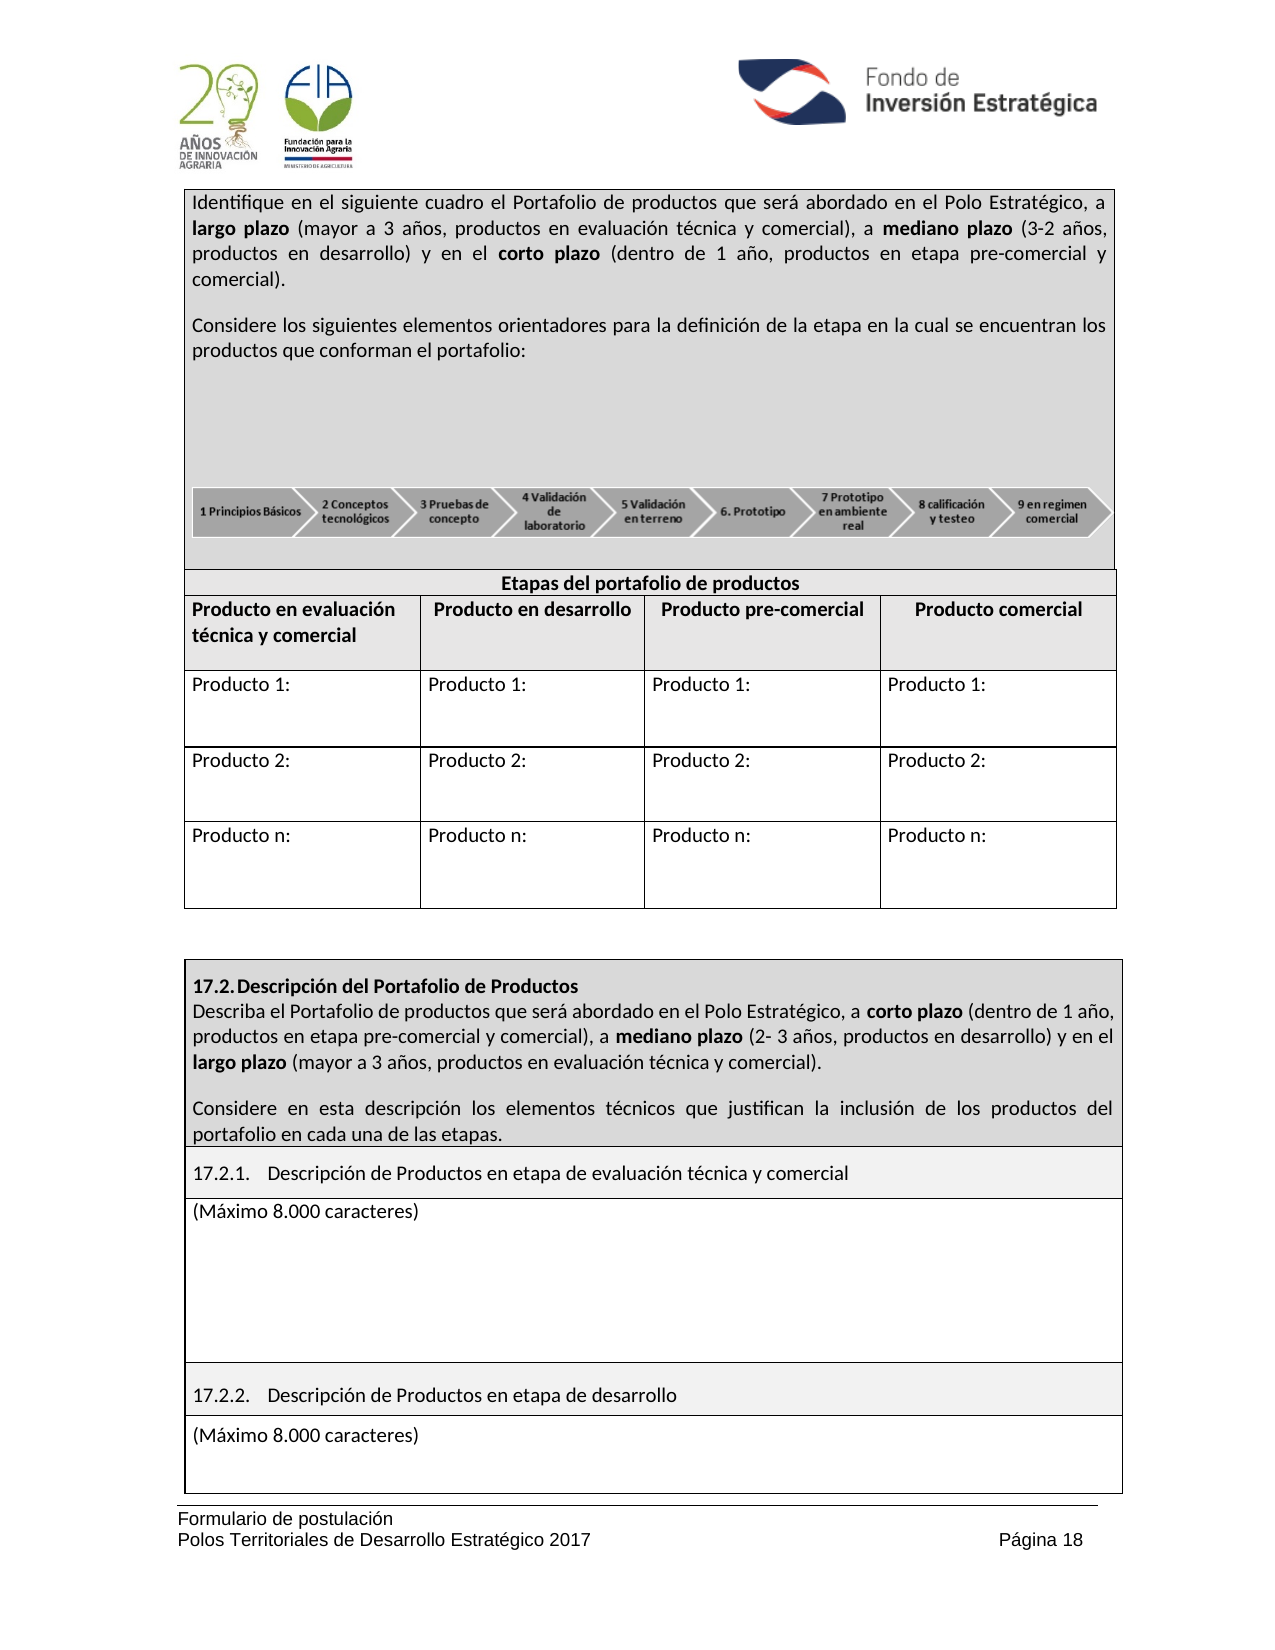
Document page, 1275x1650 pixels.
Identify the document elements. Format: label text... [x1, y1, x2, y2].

table_cell Producto 2: [645, 748, 880, 821]
table_cell Producto 1: [881, 671, 1116, 746]
table_cell Producto en evaluación técnica y comercial [185, 596, 420, 670]
table_cell Producto n: [421, 822, 644, 908]
table_cell Producto comercial [881, 596, 1116, 670]
picture [738, 59, 1098, 125]
table_cell Producto n: [881, 822, 1116, 908]
picture [191, 476, 1115, 549]
table_cell Producto 2: [421, 748, 644, 821]
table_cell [186, 1416, 1122, 1493]
table_cell Producto pre-comercial [645, 596, 880, 670]
table_cell Producto en desarrollo [421, 596, 644, 670]
table_cell Producto 2: [881, 748, 1116, 821]
table_cell Producto n: [645, 822, 880, 908]
table_cell Descripción de Productos en etapa de desarrollo [186, 1363, 1122, 1415]
table_cell Producto n: [185, 822, 420, 908]
table_header Descripción del Portafolio de Productos Describa el Portafolio de productos que será abordado en el Polo Estratégico, a corto plazo (dentro de 1 año, productos en etapa pre-comercial y comercial), a mediano plazo (2- 3 años, productos en desarrollo) y en el largo plazo (mayor a 3 años, productos en evaluación técnica y comercial). Considere en esta descripción los elementos técnicos que justifican la inclusión de los productos del portafolio en cada una de las etapas. [186, 960, 1122, 1146]
table_cell Etapas del portafolio de productos [185, 570, 1116, 595]
table_cell Producto 2: [185, 748, 420, 821]
table_cell Producto 1: [185, 671, 420, 746]
table_cell Producto 1: [421, 671, 644, 746]
table_cell Producto 1: [645, 671, 880, 746]
table_cell Descripción de Productos en etapa de evaluación técnica y comercial [186, 1147, 1122, 1198]
table_cell (Máximo 8.000 caracteres) [186, 1199, 1122, 1362]
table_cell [185, 190, 1114, 569]
